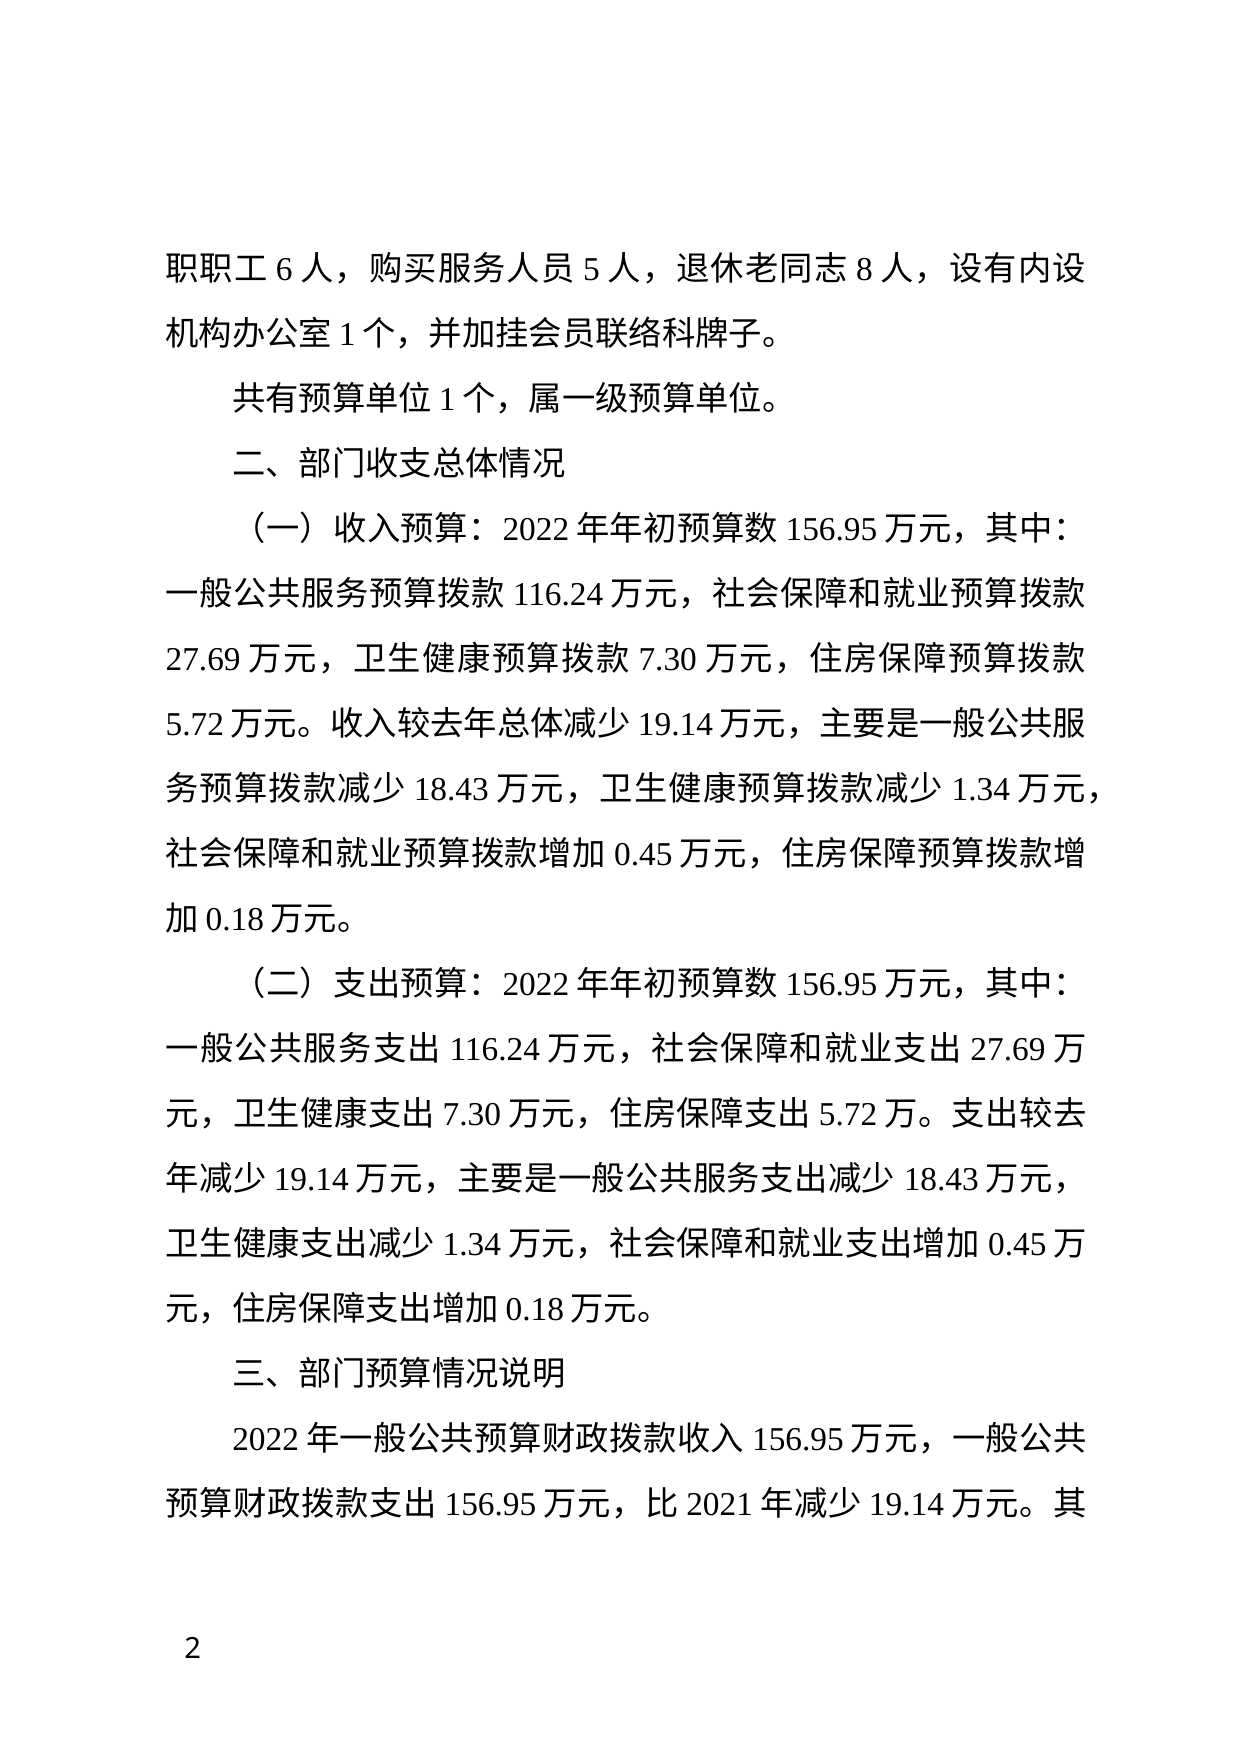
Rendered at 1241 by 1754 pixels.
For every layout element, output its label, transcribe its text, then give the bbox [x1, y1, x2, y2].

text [165, 233, 1087, 363]
text 三、部门预算情况说明 [165, 1338, 1087, 1403]
text 共有预算单位1个，属一级预算单位。 [165, 363, 1087, 428]
text （一）收入预算：2022年年初预算数156.95万元，其中：一般公共服务预算拨款116.24万元，社会保障和就业预算拨款27.69万元，卫生健康预算拨款7.30万元，住房保障预算拨款5.72万元。收入较去年总体减少19.14万元，主要是一般公共服务预算拨款减少18.43万元，卫生健康预算拨款减少1.34万元，社会保障和就业预算拨款增加0.45万元，住房保障预算拨款增加0.18万元。 [165, 493, 1087, 948]
text （二）支出预算：2022年年初预算数156.95万元，其中：一般公共服务支出116.24万元，社会保障和就业支出27.69万元，卫生健康支出7.30万元，住房保障支出5.72万。支出较去年减少19.14万元，主要是一般公共服务支出减少18.43万元，卫生健康支出减少1.34万元，社会保障和就业支出增加0.45万元，住房保障支出增加0.18万元。 [165, 948, 1087, 1338]
text 二、部门收支总体情况 [165, 428, 1087, 493]
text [165, 1403, 1087, 1533]
